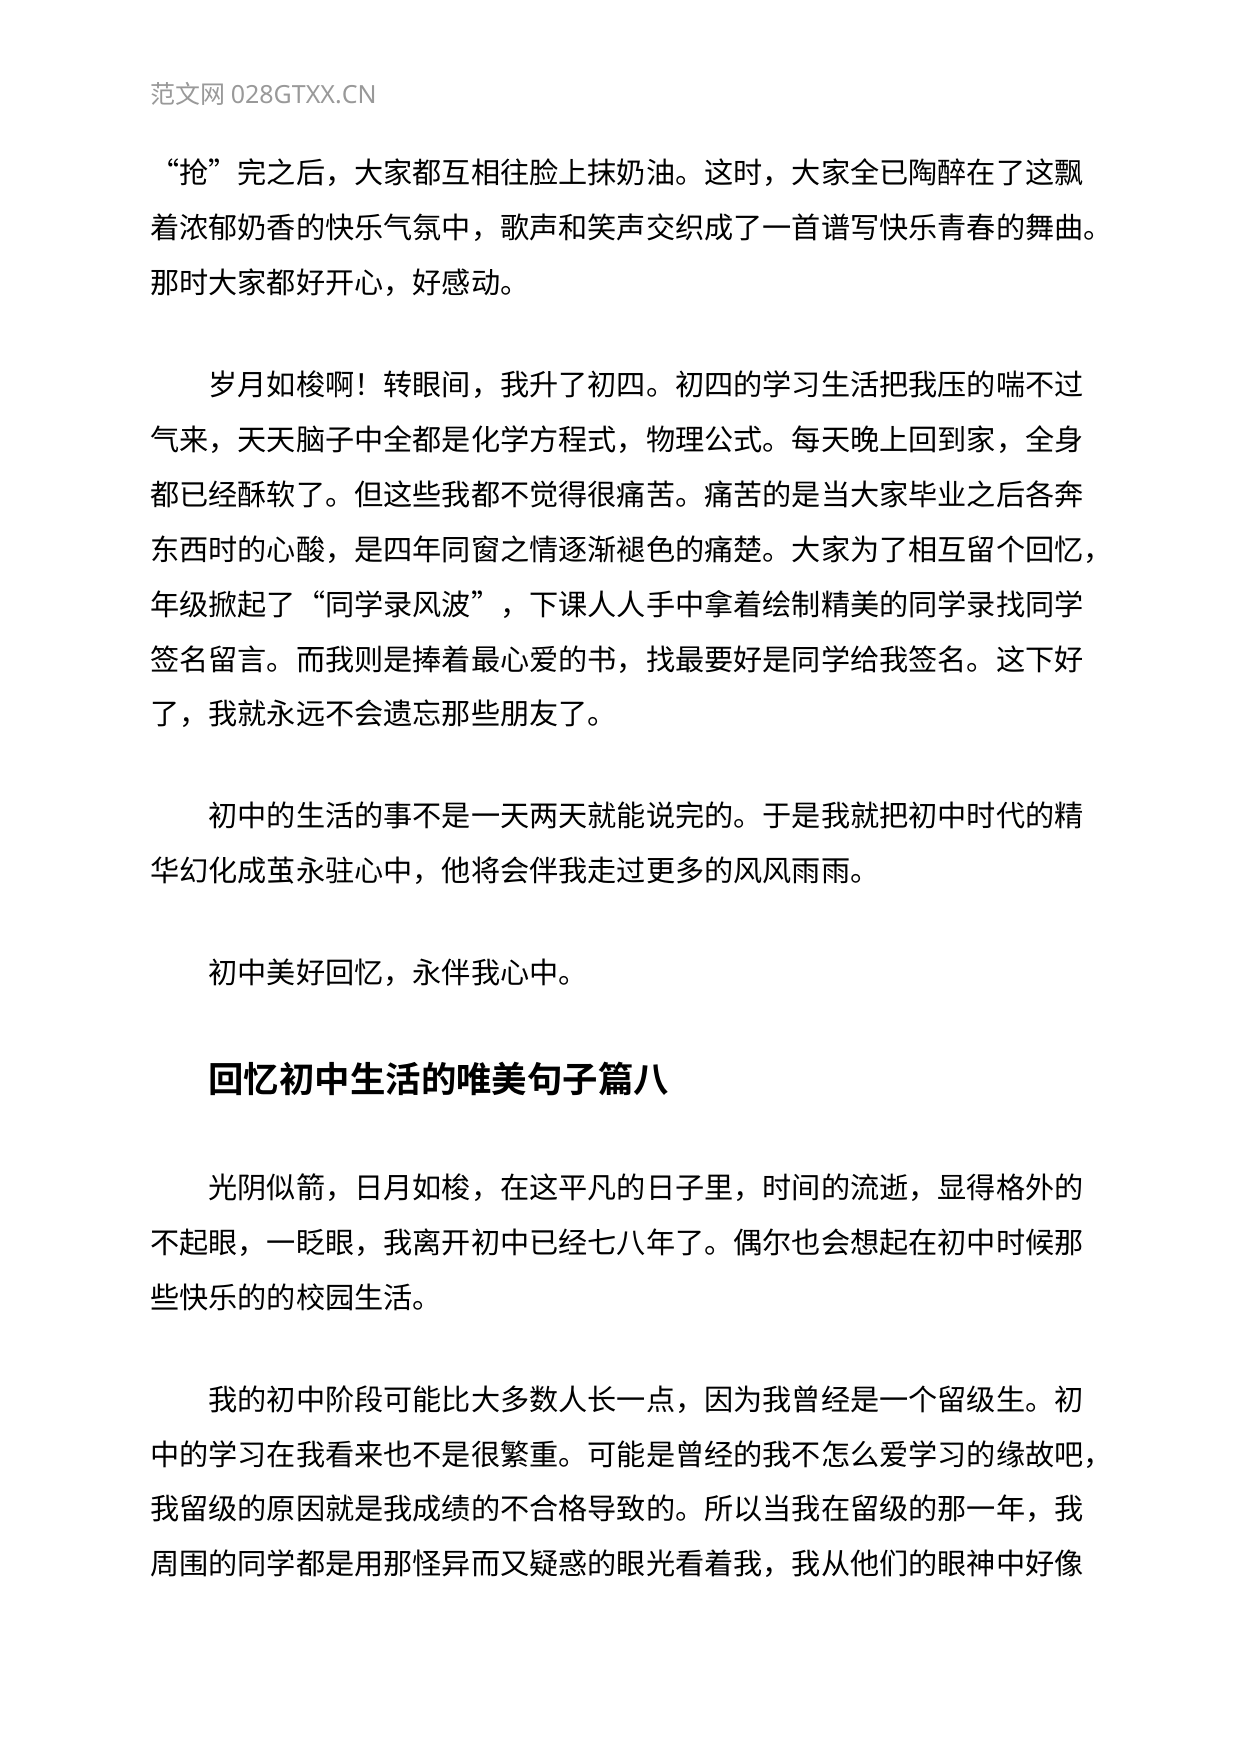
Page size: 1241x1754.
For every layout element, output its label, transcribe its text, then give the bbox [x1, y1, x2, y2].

text 初中美好回忆，永伴我心中。 [150, 949, 1090, 992]
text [150, 150, 1090, 302]
text 光阴似箭，日月如梭，在这平凡的日子里，时间的流逝，显得格外的不起眼，一眨眼，我离开初中已经七八年了。偶尔也会想起在初中时候那些快乐的的校园生活。 [150, 1164, 1090, 1317]
text 回忆初中生活的唯美句子篇八 [150, 1051, 1090, 1102]
text 岁月如梭啊！转眼间，我升了初四。初四的学习生活把我压的喘不过气来，天天脑子中全都是化学方程式，物理公式。每天晚上回到家，全身都已经酥软了。但这些我都不觉得很痛苦。痛苦的是当大家毕业之后各奔东西时的心酸，是四年同窗之情逐渐褪色的痛楚。大家为了相互留个回忆，年级掀起了“同学录风波”，下课人人手中拿着绘制精美的同学录找同学签名留言。而我则是捧着最心爱的书，找最要好是同学给我签名。这下好了，我就永远不会遗忘那些朋友了。 [150, 362, 1090, 733]
text 初中的生活的事不是一天两天就能说完的。于是我就把初中时代的精华幻化成茧永驻心中，他将会伴我走过更多的风风雨雨。 [150, 793, 1090, 890]
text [150, 1376, 1090, 1583]
